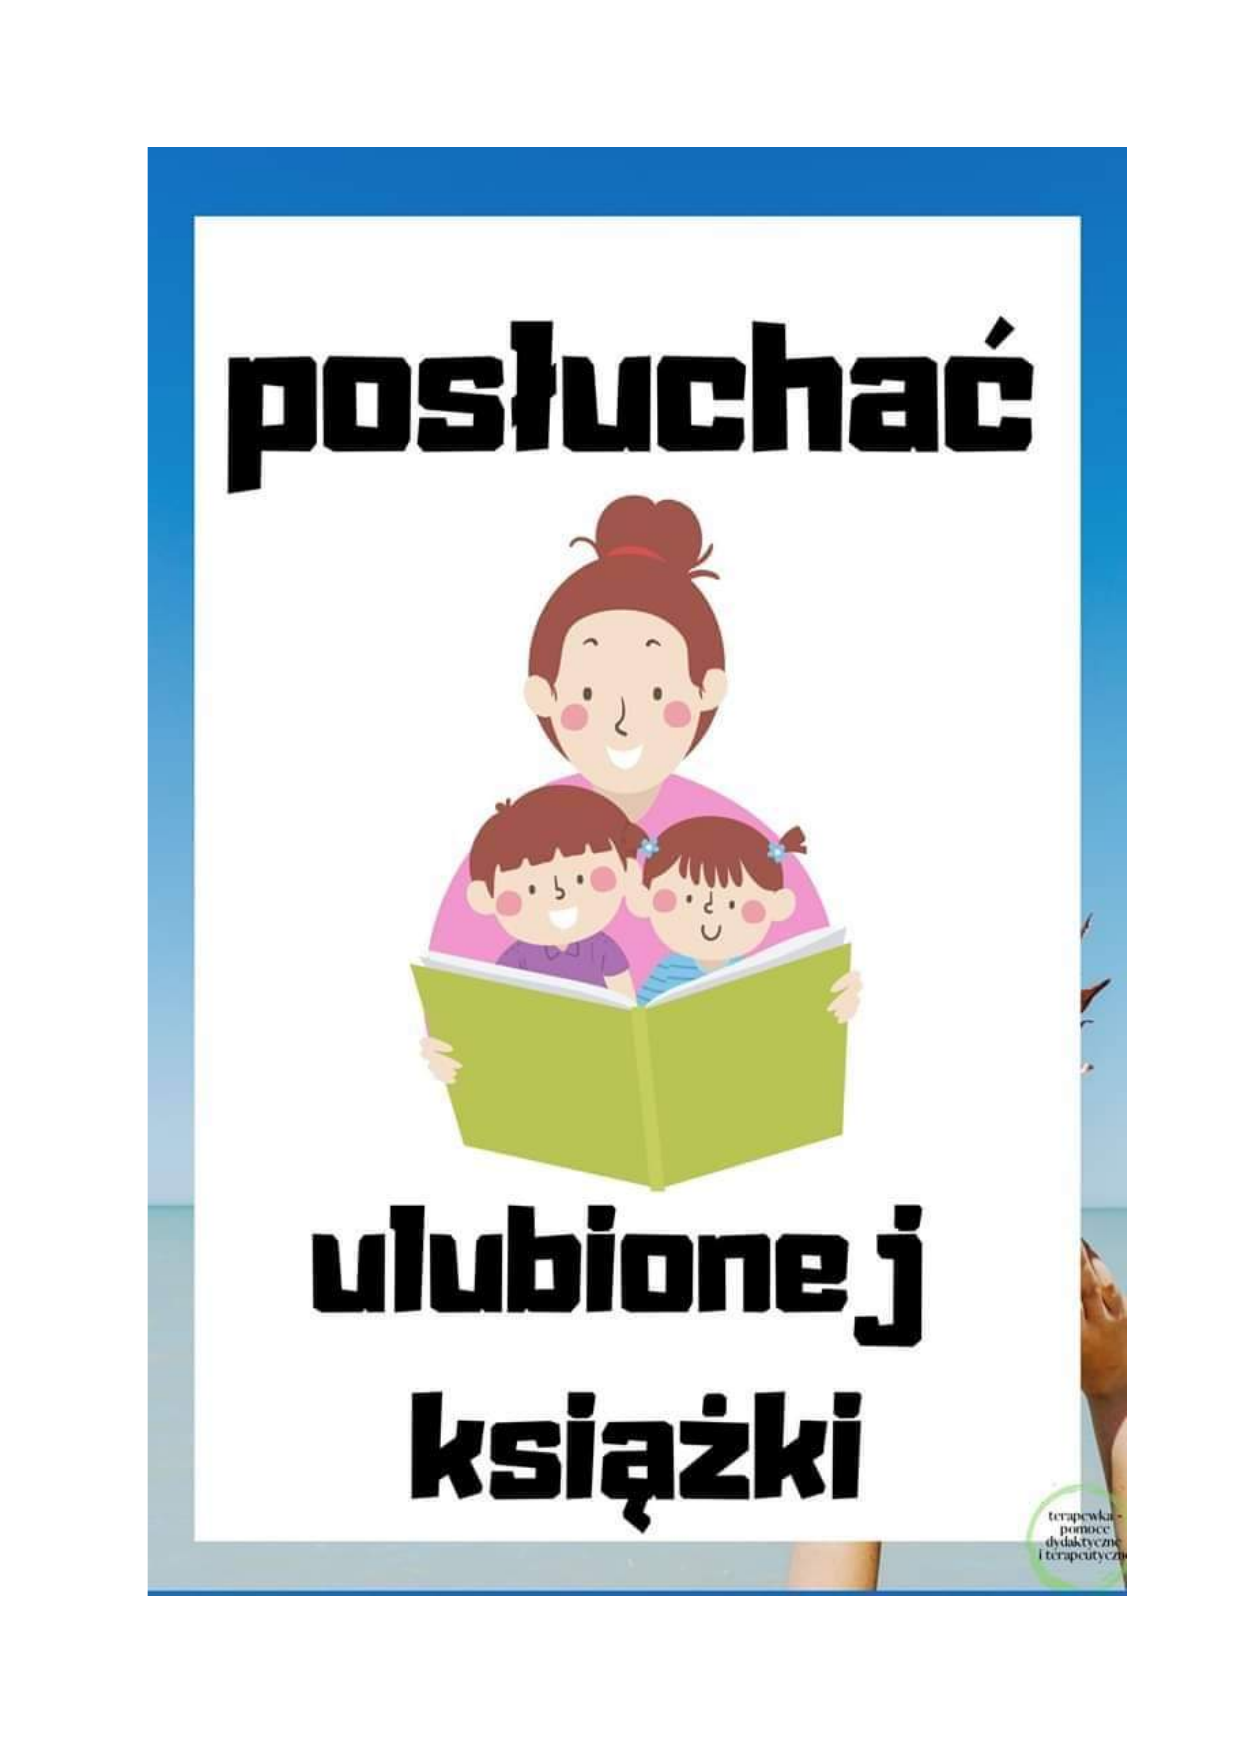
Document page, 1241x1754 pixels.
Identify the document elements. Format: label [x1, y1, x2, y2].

picture [147, 147, 1127, 1596]
